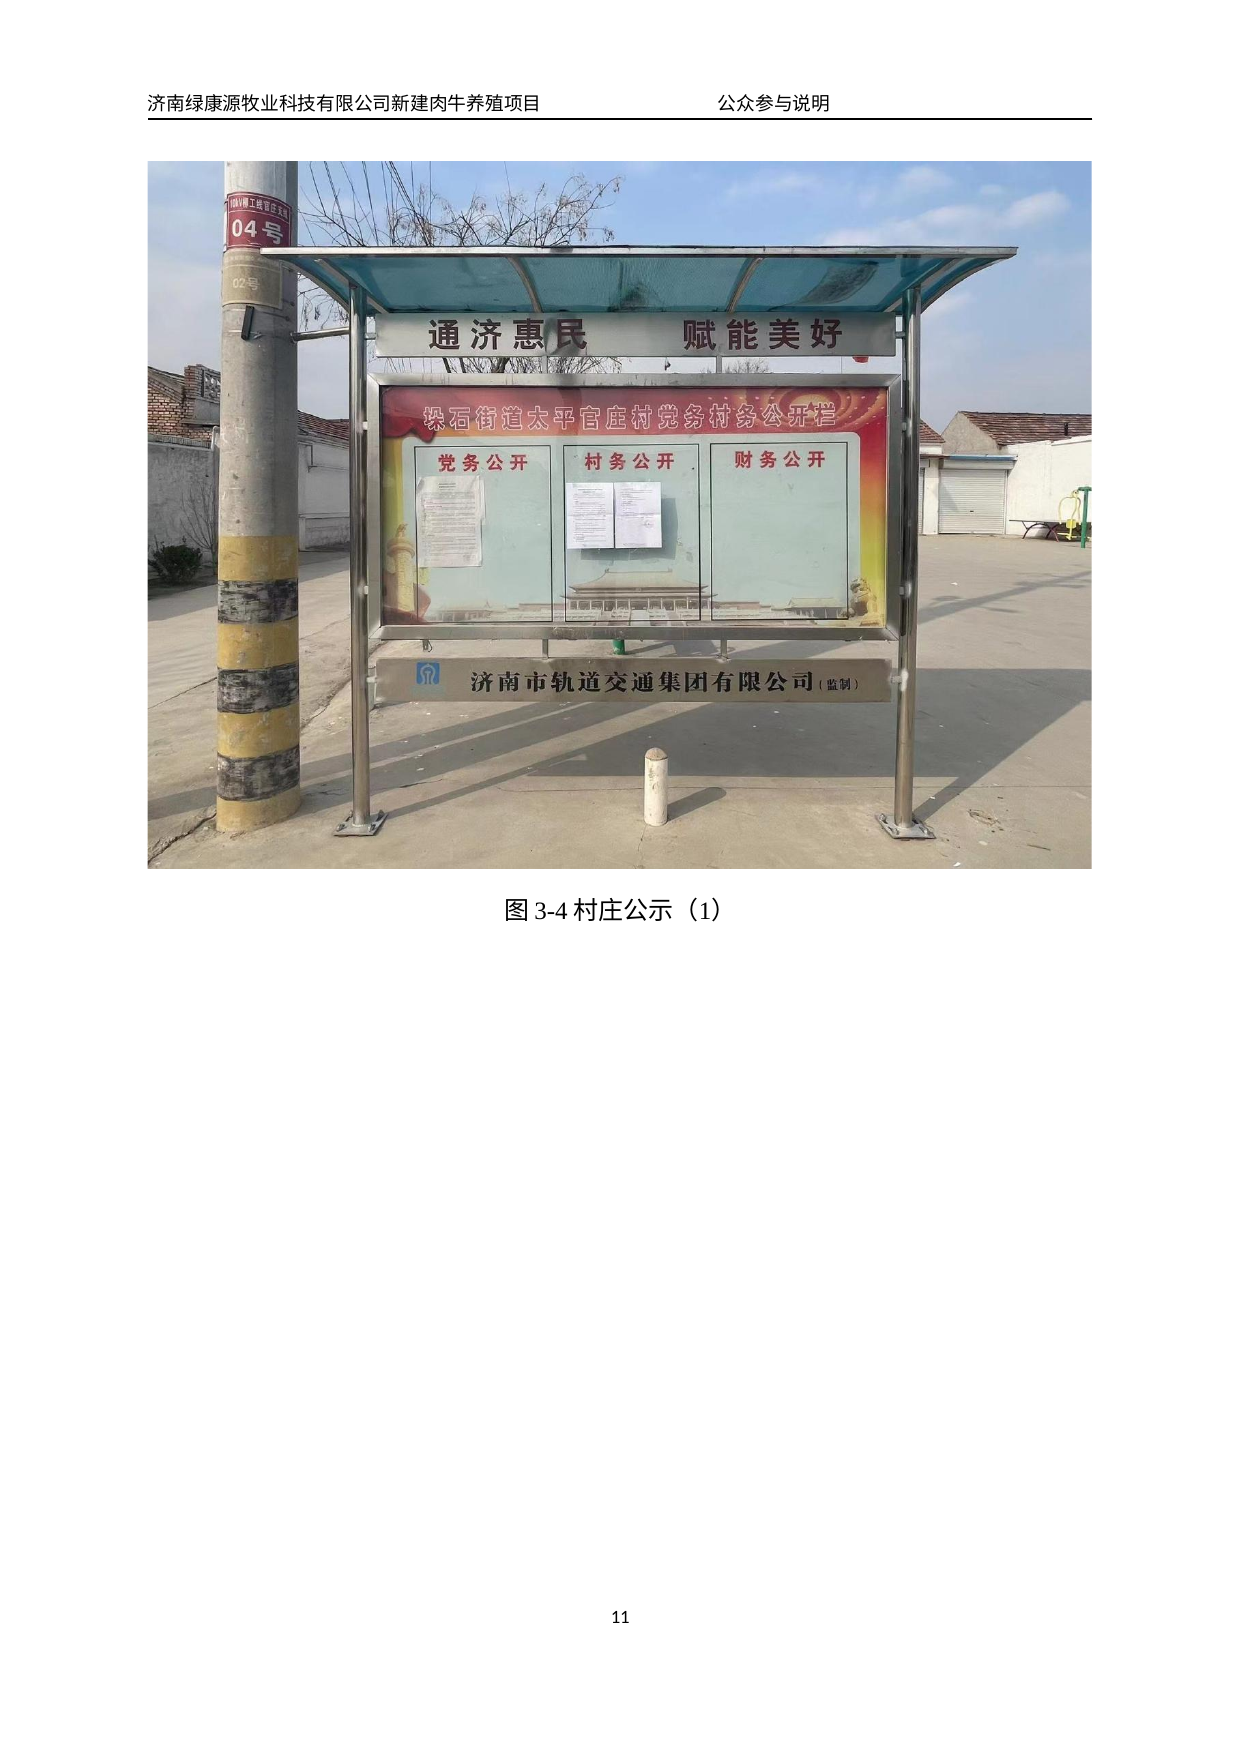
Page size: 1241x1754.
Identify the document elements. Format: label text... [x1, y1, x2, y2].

picture [147, 161, 1092, 869]
text 图3-4 村庄公示（1） [148, 876, 1092, 941]
